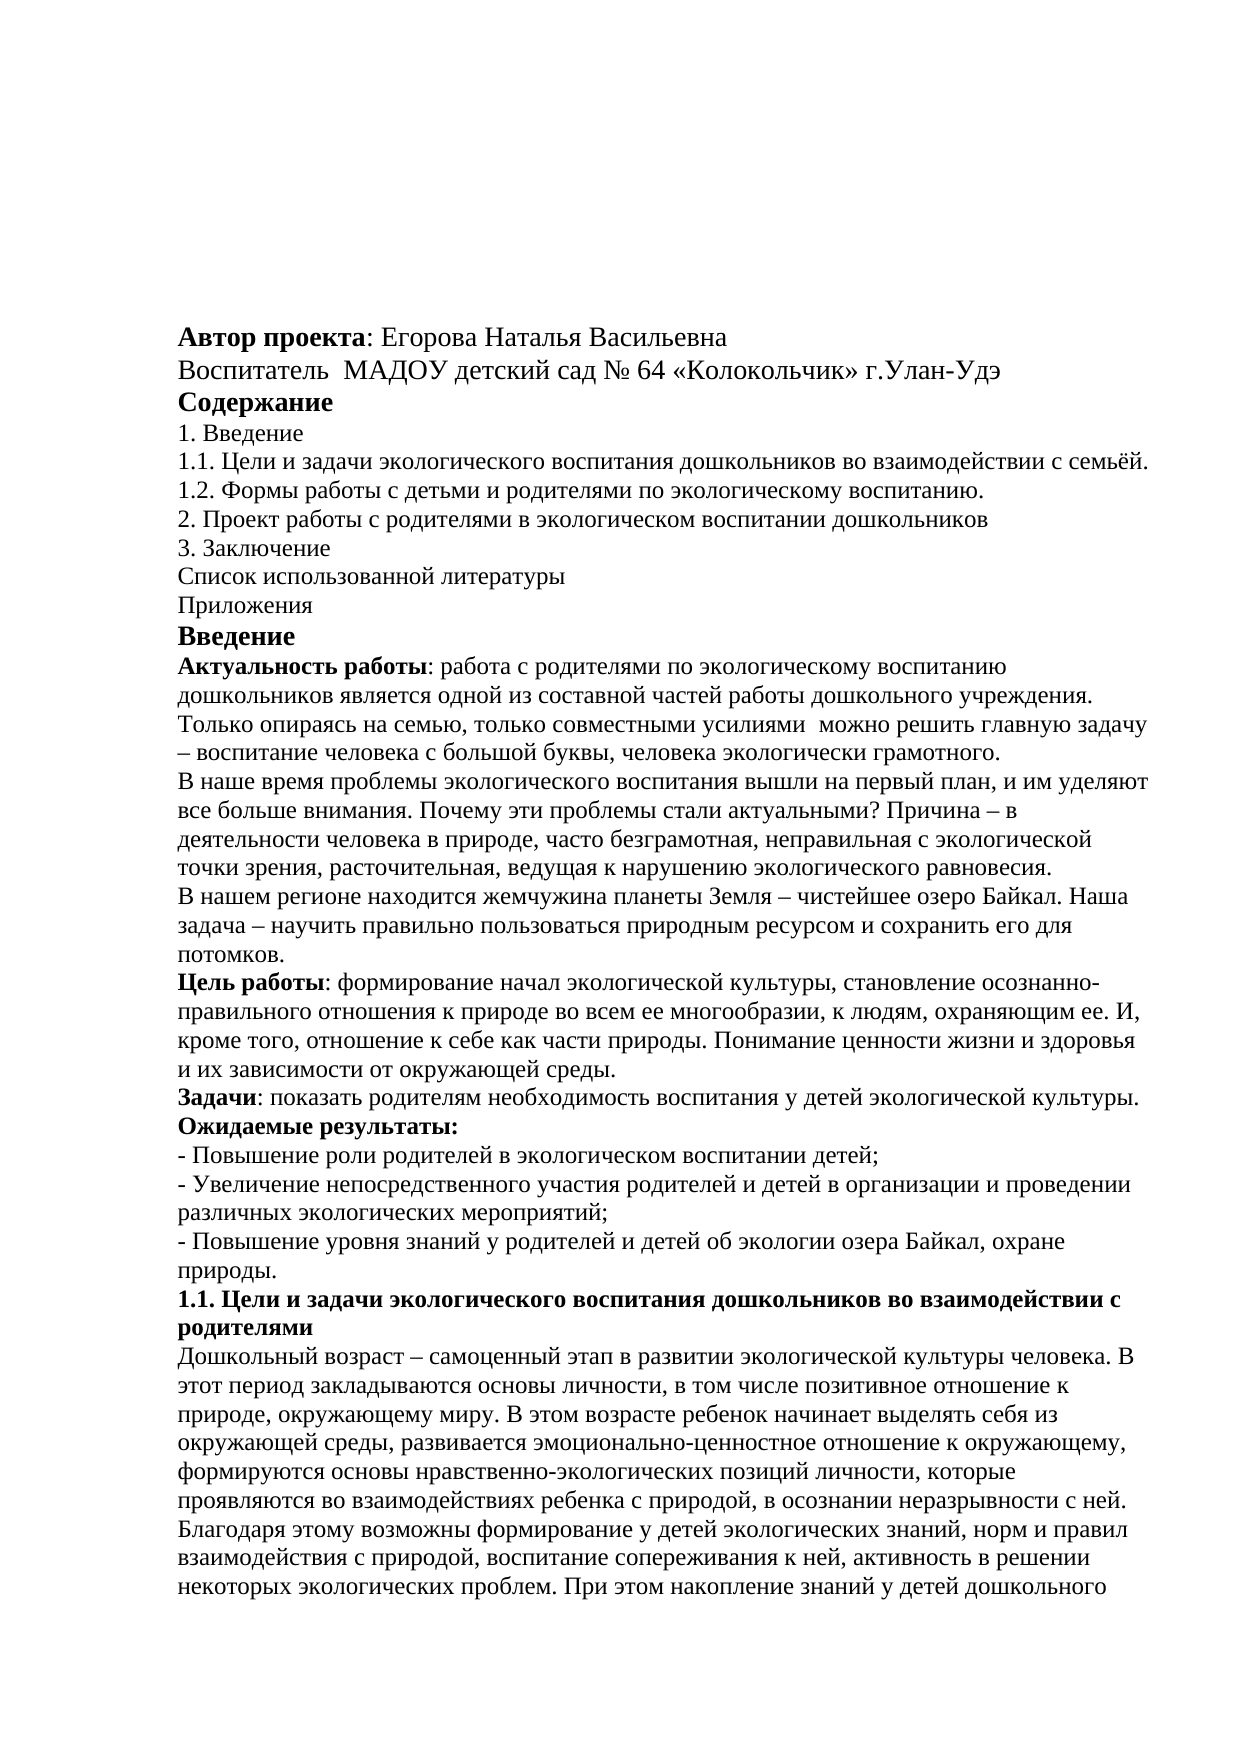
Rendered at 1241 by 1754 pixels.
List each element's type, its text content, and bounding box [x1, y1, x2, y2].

text Приложения [177, 590, 1152, 619]
text 1.1. Цели и задачи экологического воспитания дошкольников во взаимодействии с родителями [177, 1284, 1152, 1341]
text Автор проекта: Егорова Наталья Васильевна [177, 320, 1152, 353]
text - Повышение роли родителей в экологическом воспитании детей; [177, 1140, 1152, 1169]
text - Повышение уровня знаний у родителей и детей об экологии озера Байкал, охране природы. [177, 1226, 1152, 1284]
text - Увеличение непосредственного участия родителей и детей в организации и проведении различных экологических мероприятий; [177, 1169, 1152, 1226]
text 3. Заключение [177, 533, 1152, 561]
text Ожидаемые результаты: [177, 1111, 1152, 1140]
text Введение [177, 619, 1152, 651]
text Список использованной литературы [177, 561, 1152, 590]
text 1.1. Цели и задачи экологического воспитания дошкольников во взаимодействии с семьёй. [177, 446, 1152, 475]
text Содержание [177, 385, 1152, 418]
text Цель работы: формирование начал экологической культуры, становление осознанно-правильного отношения к природе во всем ее многообразии, к людям, охраняющим ее. И, кроме того, отношение к себе как части природы. Понимание ценности жизни и здоровья и их зависимости от окружающей среды. [177, 967, 1152, 1082]
text В наше время проблемы экологического воспитания вышли на первый план, и им уделяют все больше внимания. Почему эти проблемы стали актуальными? Причина – в деятельности человека в природе, часто безграмотная, неправильная с экологической точки зрения, расточительная, ведущая к нарушению экологического равновесия. [177, 766, 1152, 881]
text 1. Введение [177, 418, 1152, 446]
text 2. Проект работы с родителями в экологическом воспитании дошкольников [177, 504, 1152, 533]
text Актуальность работы: работа с родителями по экологическому воспитанию дошкольников является одной из составной частей работы дошкольного учреждения. Только опираясь на семью, только совместными усилиями можно решить главную задачу – воспитание человека с большой буквы, человека экологически грамотного. [177, 651, 1152, 766]
text Задачи: показать родителям необходимость воспитания у детей экологической культуры. [177, 1082, 1152, 1111]
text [177, 1341, 1152, 1600]
text 1.2. Формы работы с детьми и родителями по экологическому воспитанию. [177, 475, 1152, 504]
text Воспитатель МАДОУ детский сад № 64 «Колокольчик» г.Улан-Удэ [177, 353, 1152, 385]
text В нашем регионе находится жемчужина планеты Земля – чистейшее озеро Байкал. Наша задача – научить правильно пользоваться природным ресурсом и сохранить его для потомков. [177, 881, 1152, 967]
